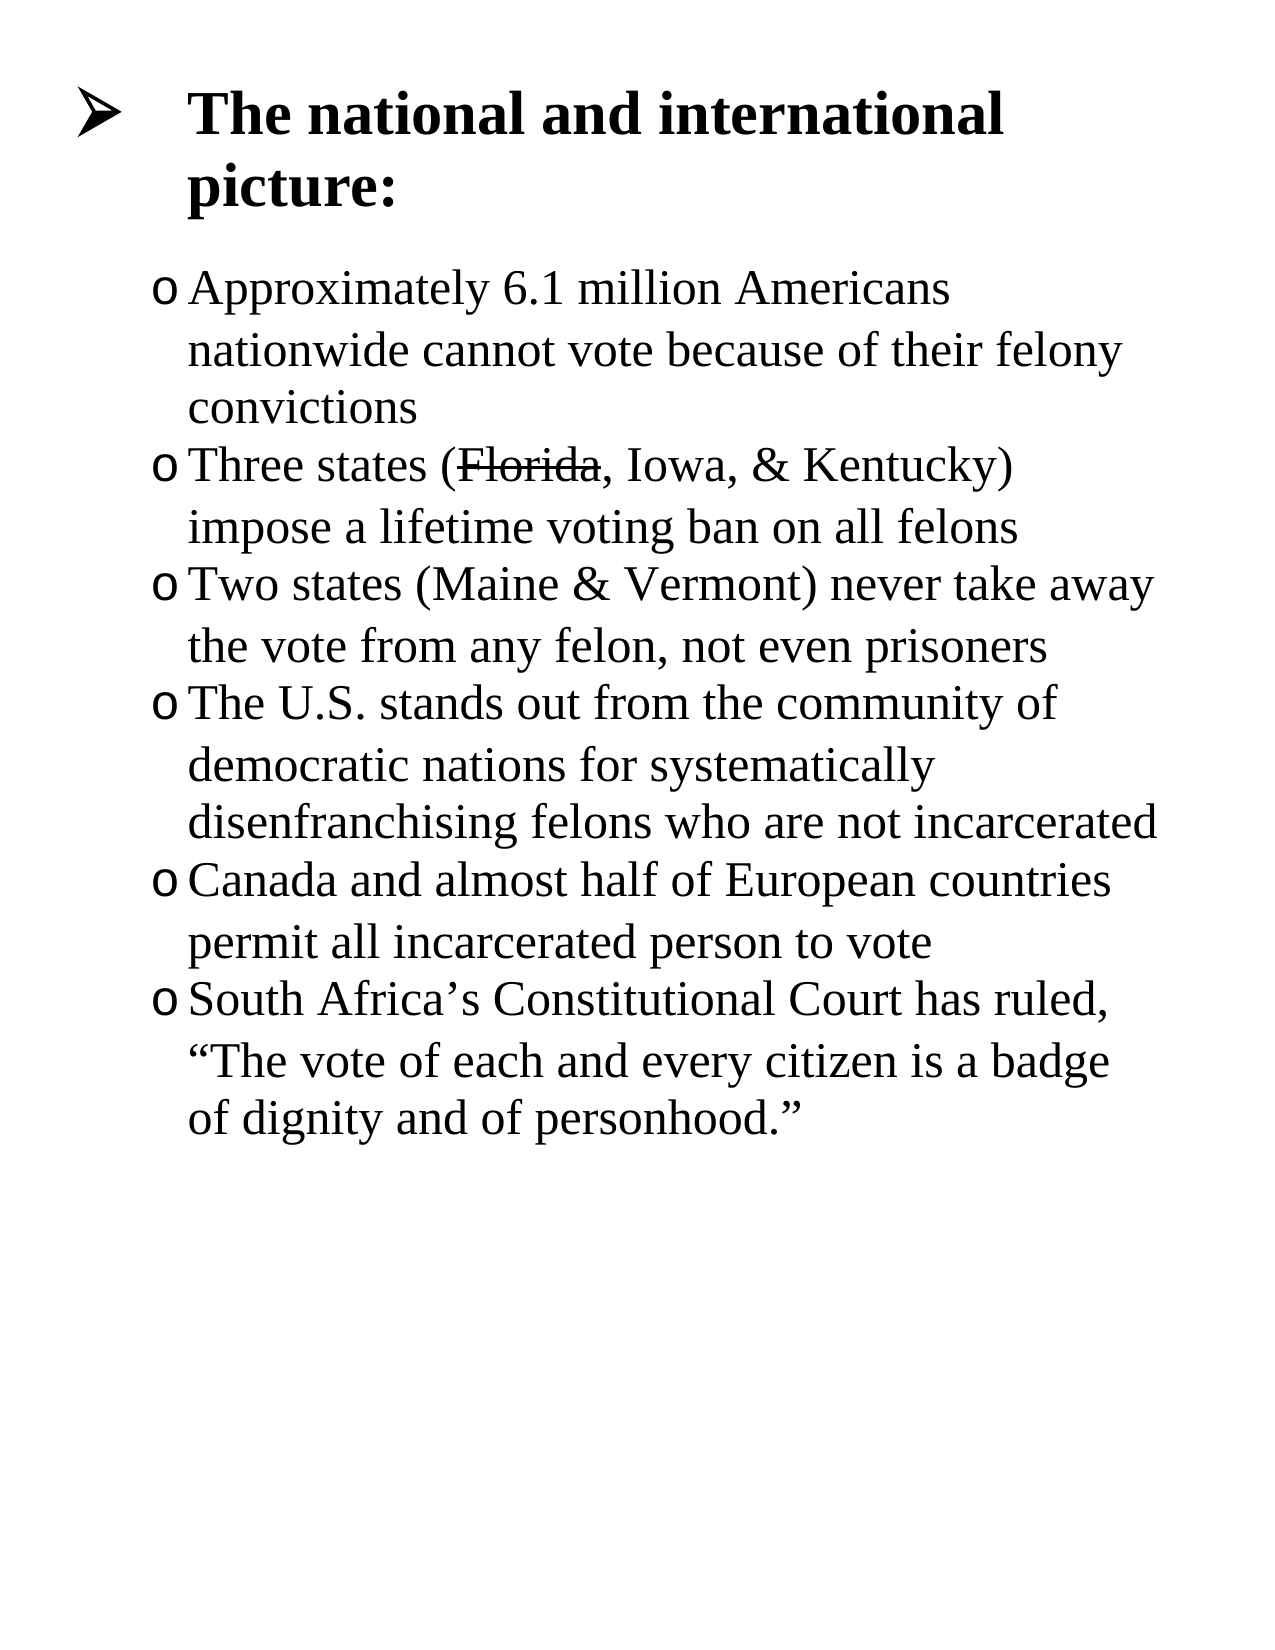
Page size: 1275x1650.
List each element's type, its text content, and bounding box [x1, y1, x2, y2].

list South Africa’s Constitutional Court has ruled, “The vote of each and every citizen is a badge of dignity and of personhood.” [150, 969, 1162, 1146]
list Two states (Maine & Vermont) never take away the vote from any felon, not even prisoners [150, 554, 1162, 673]
list Three states (Florida, Iowa, & Kentucky) impose a lifetime voting ban on all felons [150, 435, 1162, 554]
list The U.S. stands out from the community of democratic nations for systematically disenfranchising felons who are not incarcerated [150, 673, 1162, 850]
list picture: [112, 148, 1162, 220]
list Canada and almost half of European countries permit all incarcerated person to vote [150, 850, 1162, 969]
list The national and international [75, 76, 1162, 148]
list Approximately 6.1 million Americans nationwide cannot vote because of their felony convictions [150, 258, 1162, 435]
